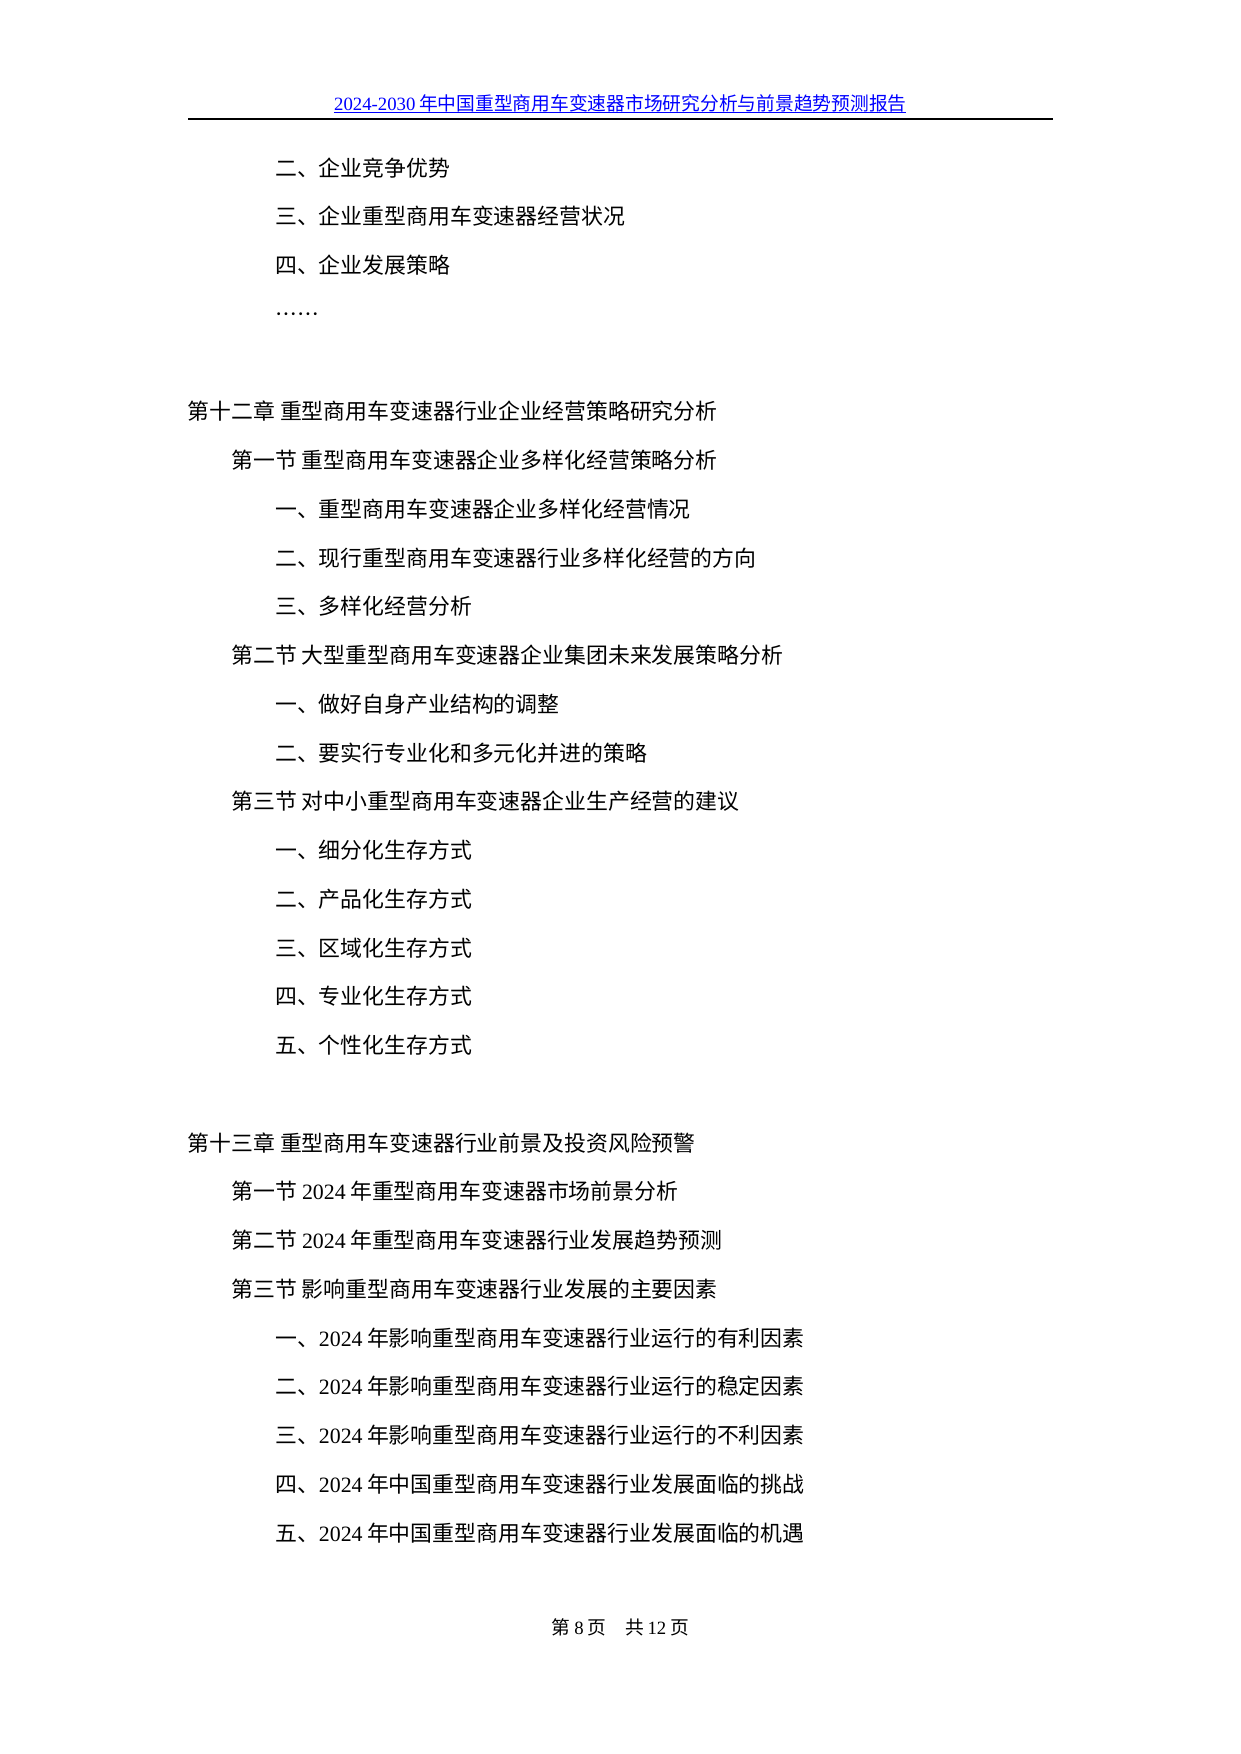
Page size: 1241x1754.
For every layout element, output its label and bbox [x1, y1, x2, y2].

text [187, 150, 1053, 1548]
